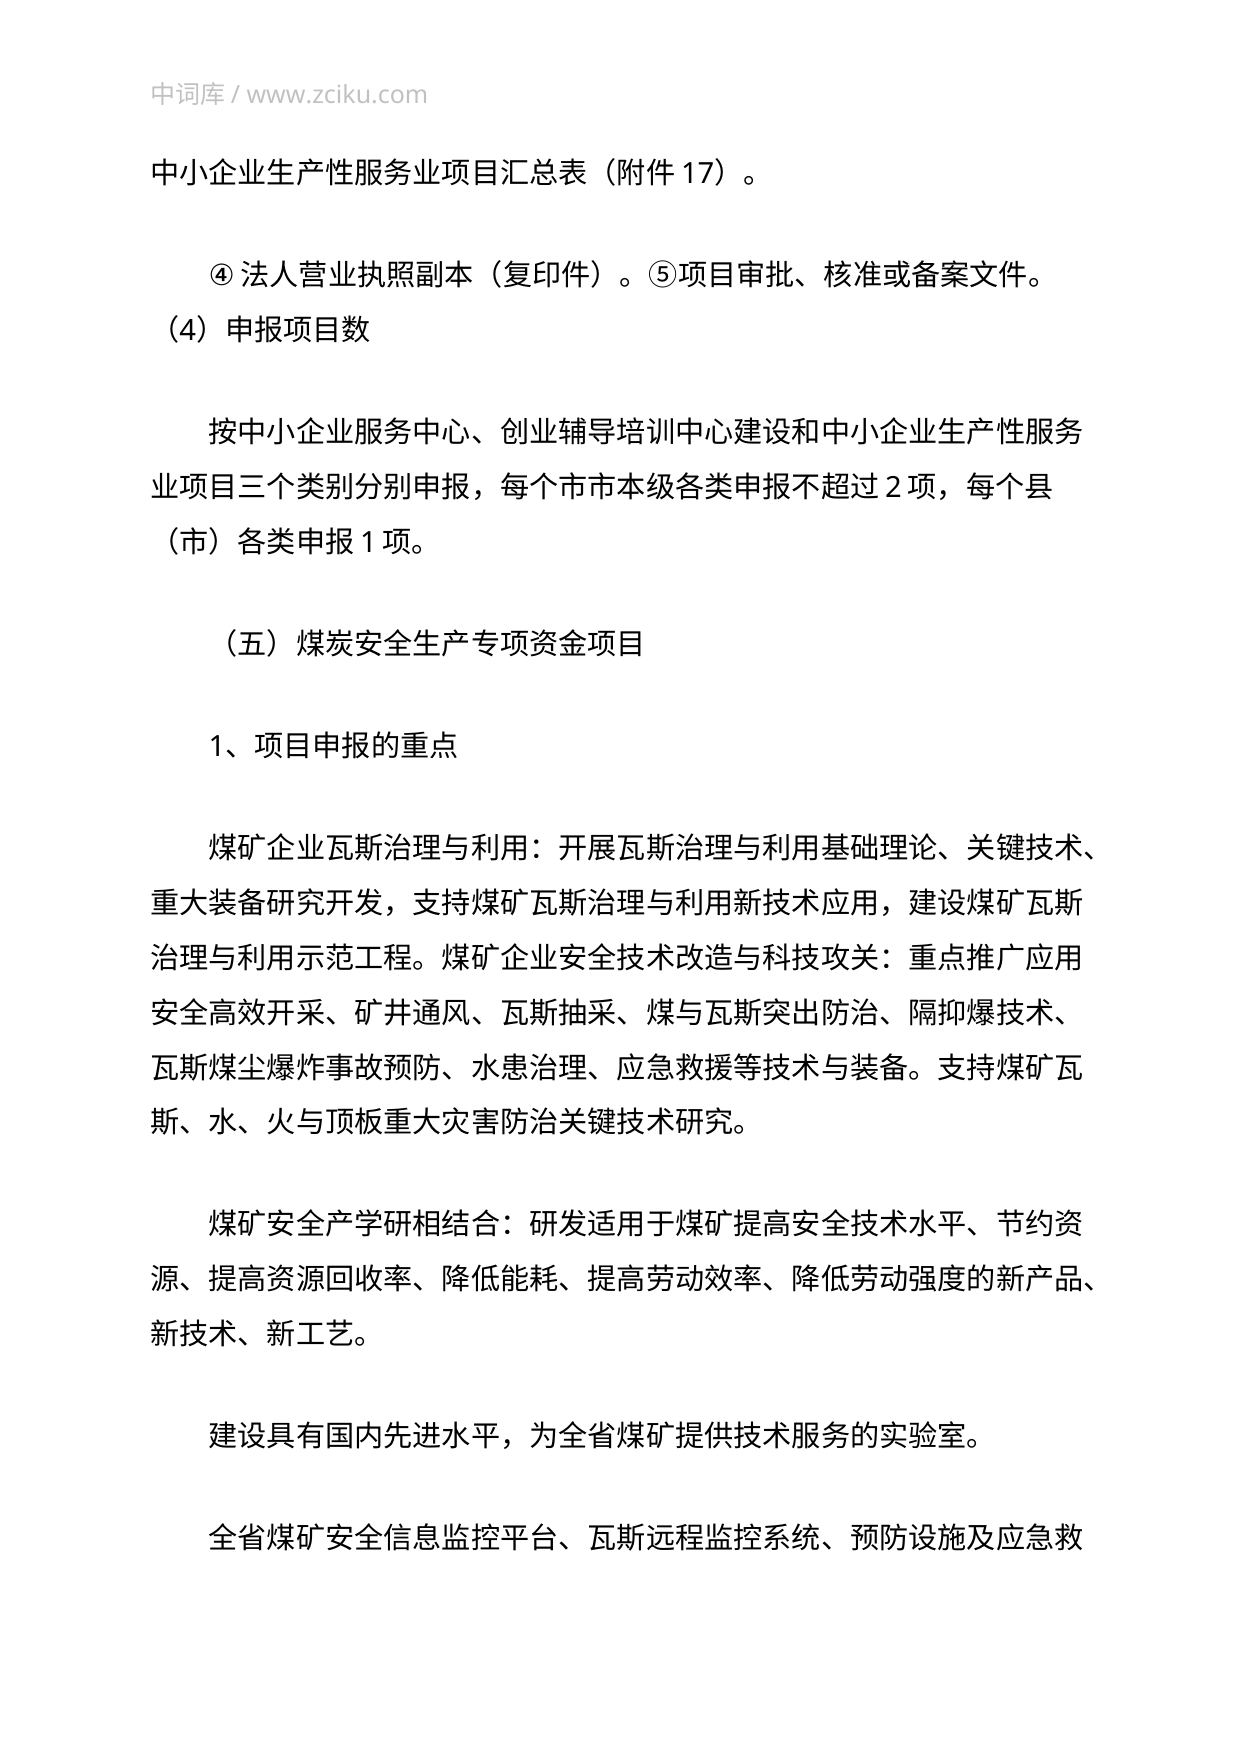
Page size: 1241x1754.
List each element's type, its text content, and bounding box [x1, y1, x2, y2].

text （五）煤炭安全生产专项资金项目 [150, 621, 1090, 663]
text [150, 150, 1090, 192]
text 按中小企业服务中心、创业辅导培训中心建设和中小企业生产性服务业项目三个类别分别申报，每个市市本级各类申报不超过2项，每个县（市）各类申报1项。 [150, 409, 1090, 561]
text 煤矿企业瓦斯治理与利用：开展瓦斯治理与利用基础理论、关键技术、重大装备研究开发，支持煤矿瓦斯治理与利用新技术应用，建设煤矿瓦斯治理与利用示范工程。煤矿企业安全技术改造与科技攻关：重点推广应用安全高效开采、矿井通风、瓦斯抽采、煤与瓦斯突出防治、隔抑爆技术、瓦斯煤尘爆炸事故预防、水患治理、应急救援等技术与装备。支持煤矿瓦斯、水、火与顶板重大灾害防治关键技术研究。 [150, 824, 1090, 1141]
text ④法人营业执照副本（复印件）。⑤项目审批、核准或备案文件。（4）申报项目数 [150, 252, 1090, 349]
text 建设具有国内先进水平，为全省煤矿提供技术服务的实验室。 [150, 1412, 1090, 1455]
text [150, 1514, 1090, 1556]
text 1、项目申报的重点 [150, 723, 1090, 765]
text 煤矿安全产学研相结合：研发适用于煤矿提高安全技术水平、节约资源、提高资源回收率、降低能耗、提高劳动效率、降低劳动强度的新产品、新技术、新工艺。 [150, 1201, 1090, 1353]
